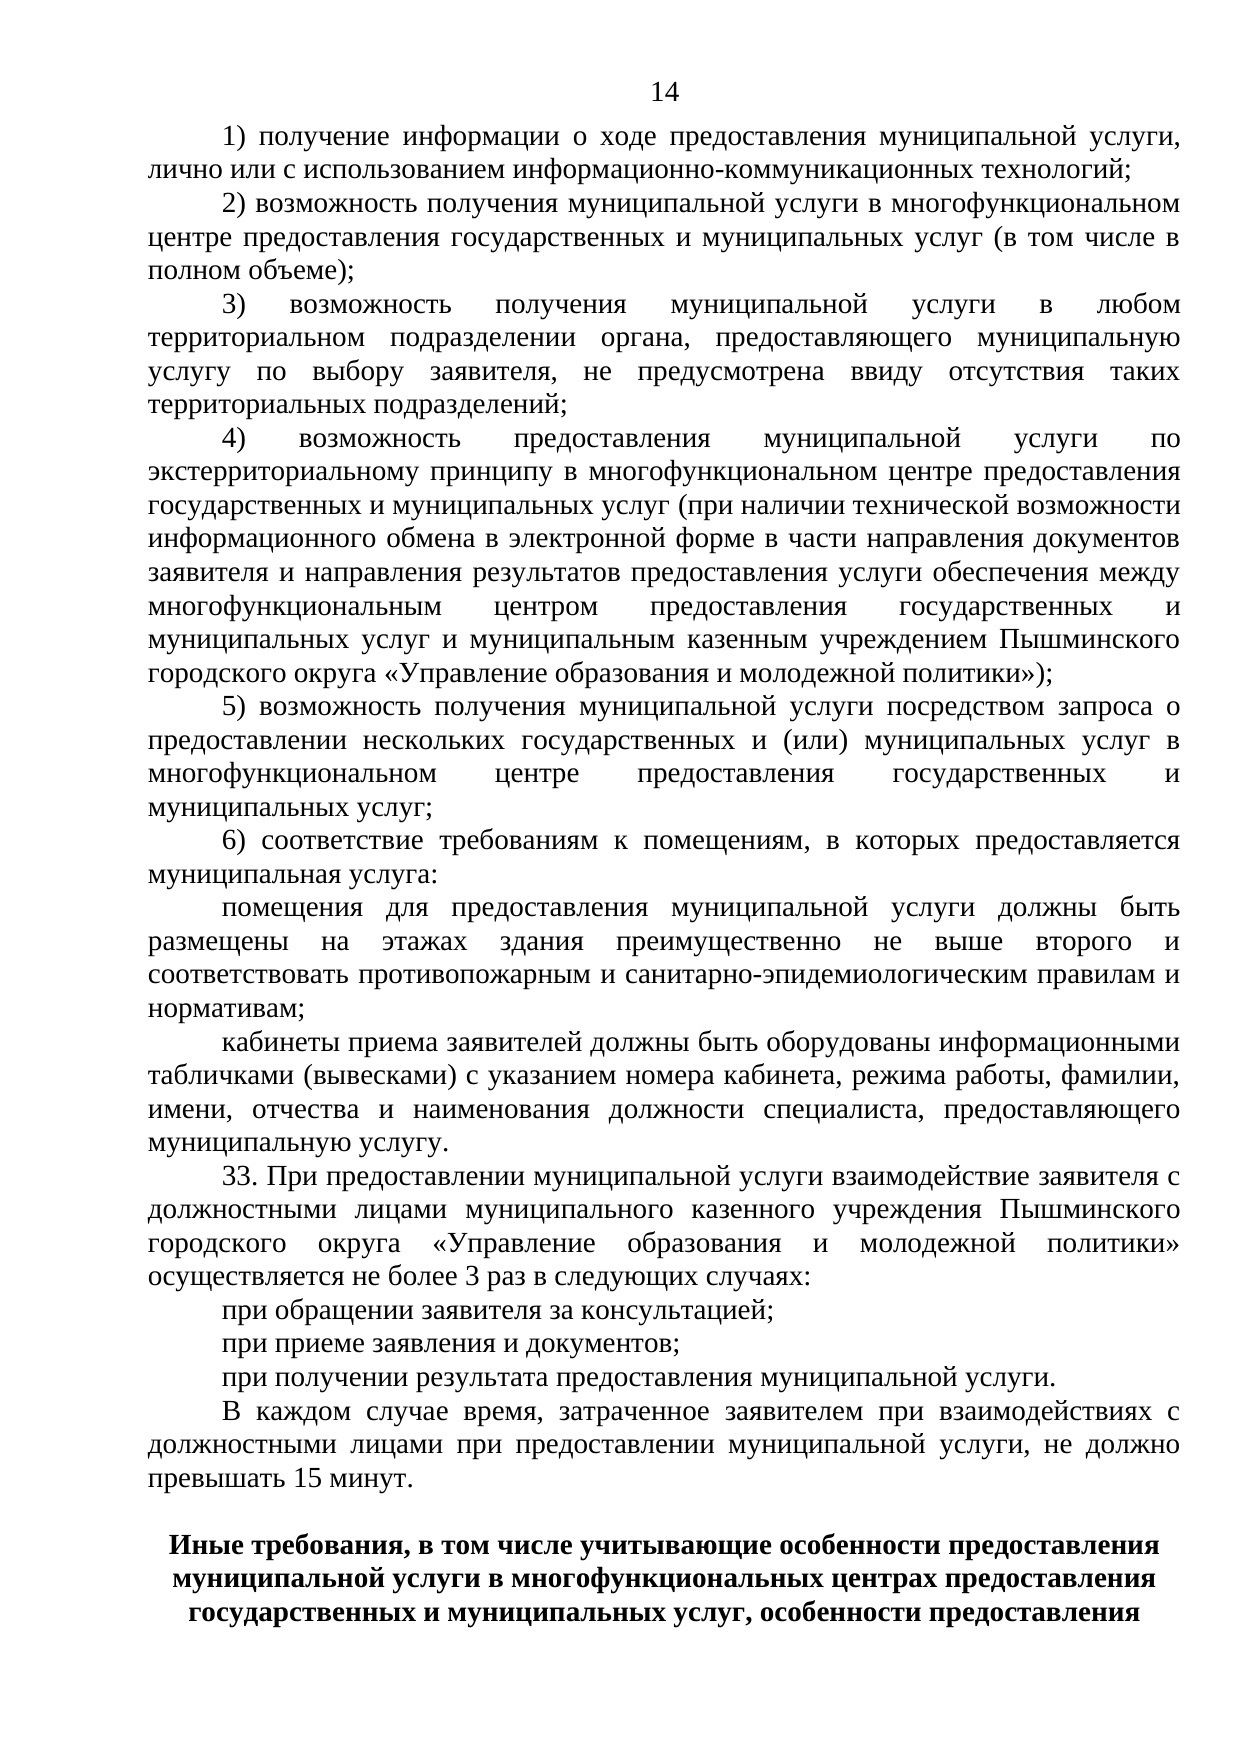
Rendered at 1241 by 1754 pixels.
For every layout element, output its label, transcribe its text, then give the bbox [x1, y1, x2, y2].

text В каждом случае время, затраченное заявителем при взаимодействиях с должностными лицами при предоставлении муниципальной услуги, не должно превышать 15 минут. [148, 1393, 1181, 1493]
text 3) возможность получения муниципальной услуги в любом территориальном подразделении органа, предоставляющего муниципальную услугу по выбору заявителя, не предусмотрена ввиду отсутствия таких территориальных подразделений; [148, 286, 1181, 420]
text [148, 1527, 1181, 1627]
text 2) возможность получения муниципальной услуги в многофункциональном центре предоставления государственных и муниципальных услуг (в том числе в полном объеме); [148, 185, 1181, 286]
text 33. При предоставлении муниципальной услуги взаимодействие заявителя с должностными лицами муниципального казенного учреждения Пышминского городского округа «Управление образования и молодежной политики» осуществляется не более 3 раз в следующих случаях: [148, 1158, 1181, 1292]
text помещения для предоставления муниципальной услуги должны быть размещены на этажах здания преимущественно не выше второго и соответствовать противопожарным и санитарно-эпидемиологическим правилам и нормативам; [148, 889, 1181, 1024]
text 1) получение информации о ходе предоставления муниципальной услуги, лично или с использованием информационно-коммуникационных технологий; [148, 118, 1181, 185]
text 5) возможность получения муниципальной услуги посредством запроса о предоставлении нескольких государственных и (или) муниципальных услуг в многофункциональном центре предоставления государственных и муниципальных услуг; [148, 688, 1181, 822]
text 4) возможность предоставления муниципальной услуги по экстерриториальному принципу в многофункциональном центре предоставления государственных и муниципальных услуг (при наличии технической возможности информационного обмена в электронной форме в части направления документов заявителя и направления результатов предоставления услуги обеспечения между многофункциональным центром предоставления государственных и муниципальных услуг и муниципальным казенным учреждением Пышминского городского округа «Управление образования и молодежной политики»); [148, 420, 1181, 688]
text при получении результата предоставления муниципальной услуги. [148, 1359, 1181, 1393]
text кабинеты приема заявителей должны быть оборудованы информационными табличками (вывесками) с указанием номера кабинета, режима работы, фамилии, имени, отчества и наименования должности специалиста, предоставляющего муниципальную услугу. [148, 1024, 1181, 1158]
text при обращении заявителя за консультацией; [148, 1292, 1181, 1326]
text 6) соответствие требованиям к помещениям, в которых предоставляется муниципальная услуга: [148, 822, 1181, 889]
text при приеме заявления и документов; [148, 1326, 1181, 1359]
